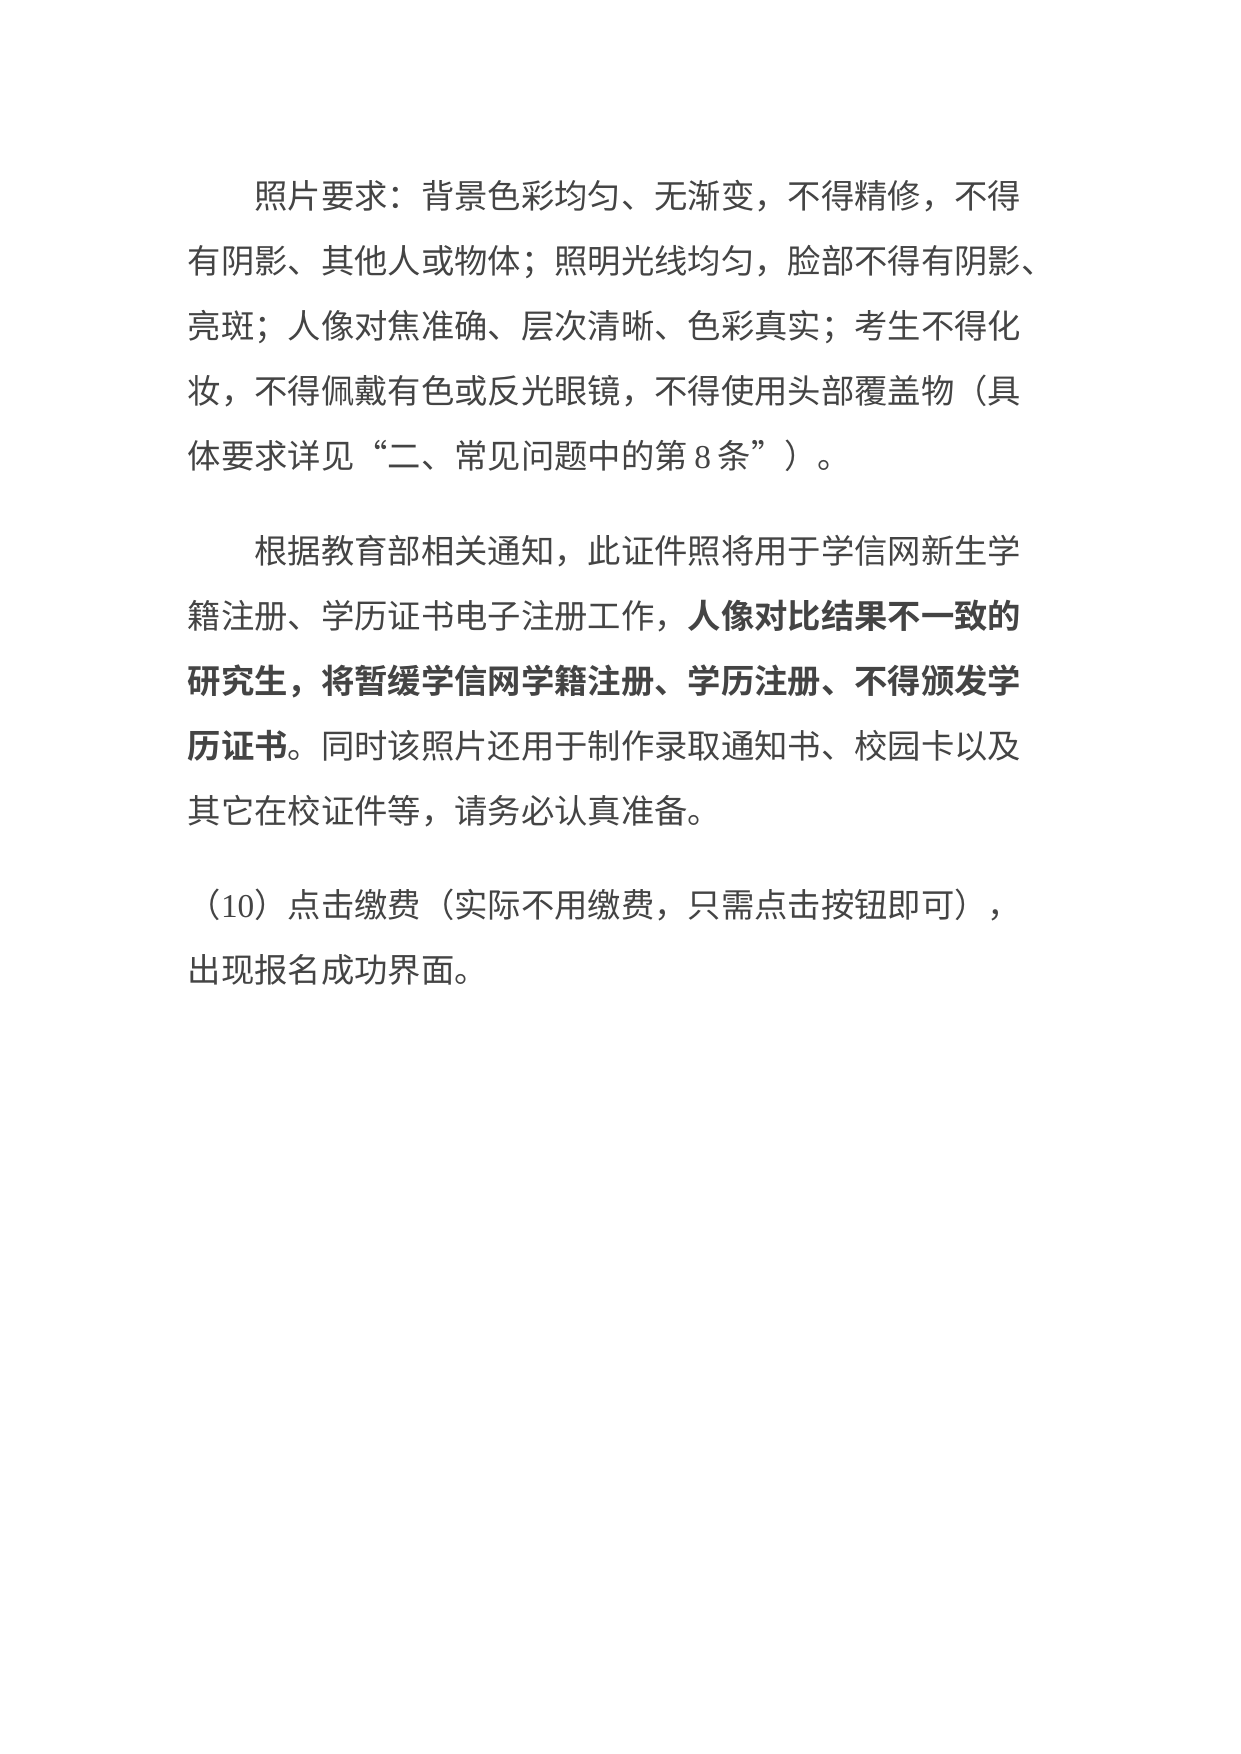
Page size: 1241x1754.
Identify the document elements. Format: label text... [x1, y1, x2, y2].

text 照片要求：背景色彩均匀、无渐变，不得精修，不得有阴影、其他人或物体；照明光线均匀，脸部不得有阴影、亮斑；人像对焦准确、层次清晰、色彩真实；考生不得化妆，不得佩戴有色或反光眼镜，不得使用头部覆盖物（具体要求详见“二、常见问题中的第8条”）。 [187, 162, 1053, 487]
text （10）点击缴费（实际不用缴费，只需点击按钮即可），出现报名成功界面。 [187, 870, 1053, 1000]
text 根据教育部相关通知，此证件照将用于学信网新生学籍注册、学历证书电子注册工作，人像对比结果不一致的研究生，将暂缓学信网学籍注册、学历注册、不得颁发学历证书。同时该照片还用于制作录取通知书、校园卡以及其它在校证件等，请务必认真准备。 [187, 516, 1053, 841]
